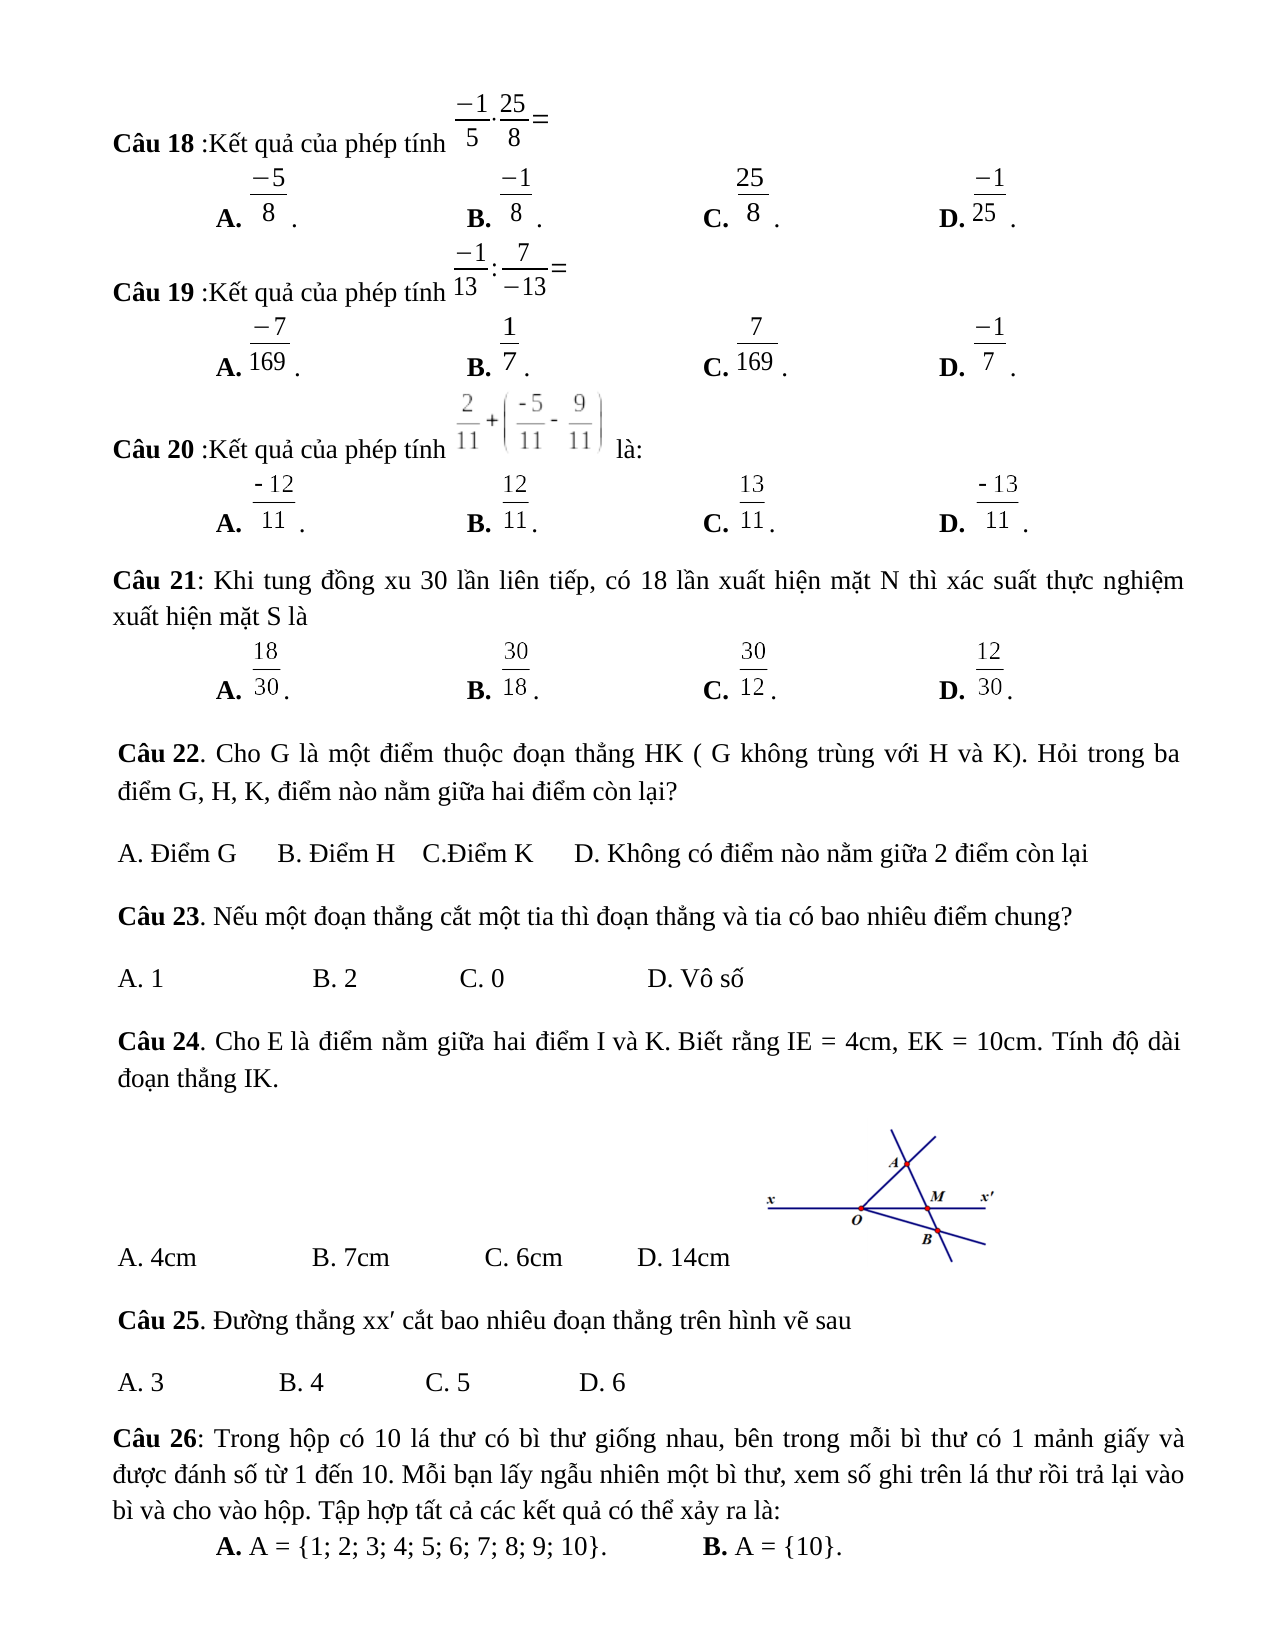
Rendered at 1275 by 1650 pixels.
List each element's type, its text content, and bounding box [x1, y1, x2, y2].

text A. Điểm G B. Điểm H C.Điểm K D. Không có điểm nào nằm giữa 2 điểm còn lại [117, 831, 1181, 868]
text Câu 26: Trong hộp có 10 lá thư có bì thư giống nhau, bên trong mỗi bì thư có 1 mảnh giấy và được đánh số từ 1 đến 10. Mỗi bạn lấy ngẫu nhiên một bì thư, xem số ghi trên lá thư rồi trả lại vào bì và cho vào hộp. Tập hợp tất cả các kết quả có thể xảy ra là: [112, 1422, 1186, 1525]
text Câu 20 :Kết quả của phép tính là: [112, 387, 1186, 464]
list A. . B. . C. . D. . [216, 163, 1186, 233]
text A. . B. . C. . D. . [216, 636, 1186, 706]
list A. . B. . C. . D. . [216, 312, 1186, 382]
text Câu 21: Khi tung đồng xu 30 lần liên tiếp, có 18 lần xuất hiện mặt N thì xác suất thực nghiệm xuất hiện mặt S là [112, 564, 1186, 631]
text A. 4cm B. 7cm C. 6cm D. 14cm [117, 1118, 1181, 1272]
text Câu 25. Đường thẳng xx′ cắt bao nhiêu đoạn thẳng trên hình vẽ sau [117, 1297, 1181, 1335]
text A. 3 B. 4 C. 5 D. 6 [117, 1360, 1181, 1397]
text Câu 24. Cho E là điểm nằm giữa hai điểm I và K. Biết rằng IE = 4cm, EK = 10cm. Tính độ dài đoạn thẳng IK. [117, 1018, 1181, 1093]
text Câu 22. Cho G là một điểm thuộc đoạn thẳng HK ( G không trùng với H và K). Hỏi trong ba điểm G, H, K, điểm nào nằm giữa hai điểm còn lại? [117, 731, 1181, 806]
text A. . B. . C. . D. . [216, 469, 1186, 539]
text Câu 19 :Kết quả của phép tính [112, 238, 1186, 307]
text Câu 23. Nếu một đoạn thẳng cắt một tia thì đoạn thẳng và tia có bao nhiêu điểm chung? [117, 893, 1181, 931]
text A. A = {1; 2; 3; 4; 5; 6; 7; 8; 9; 10}. B. A = {10}. [216, 1530, 1186, 1561]
text A. 1 B. 2 C. 0 D. Vô số [117, 956, 1181, 993]
text Câu 18 :Kết quả của phép tính [112, 89, 1186, 158]
picture [731, 1118, 1005, 1267]
